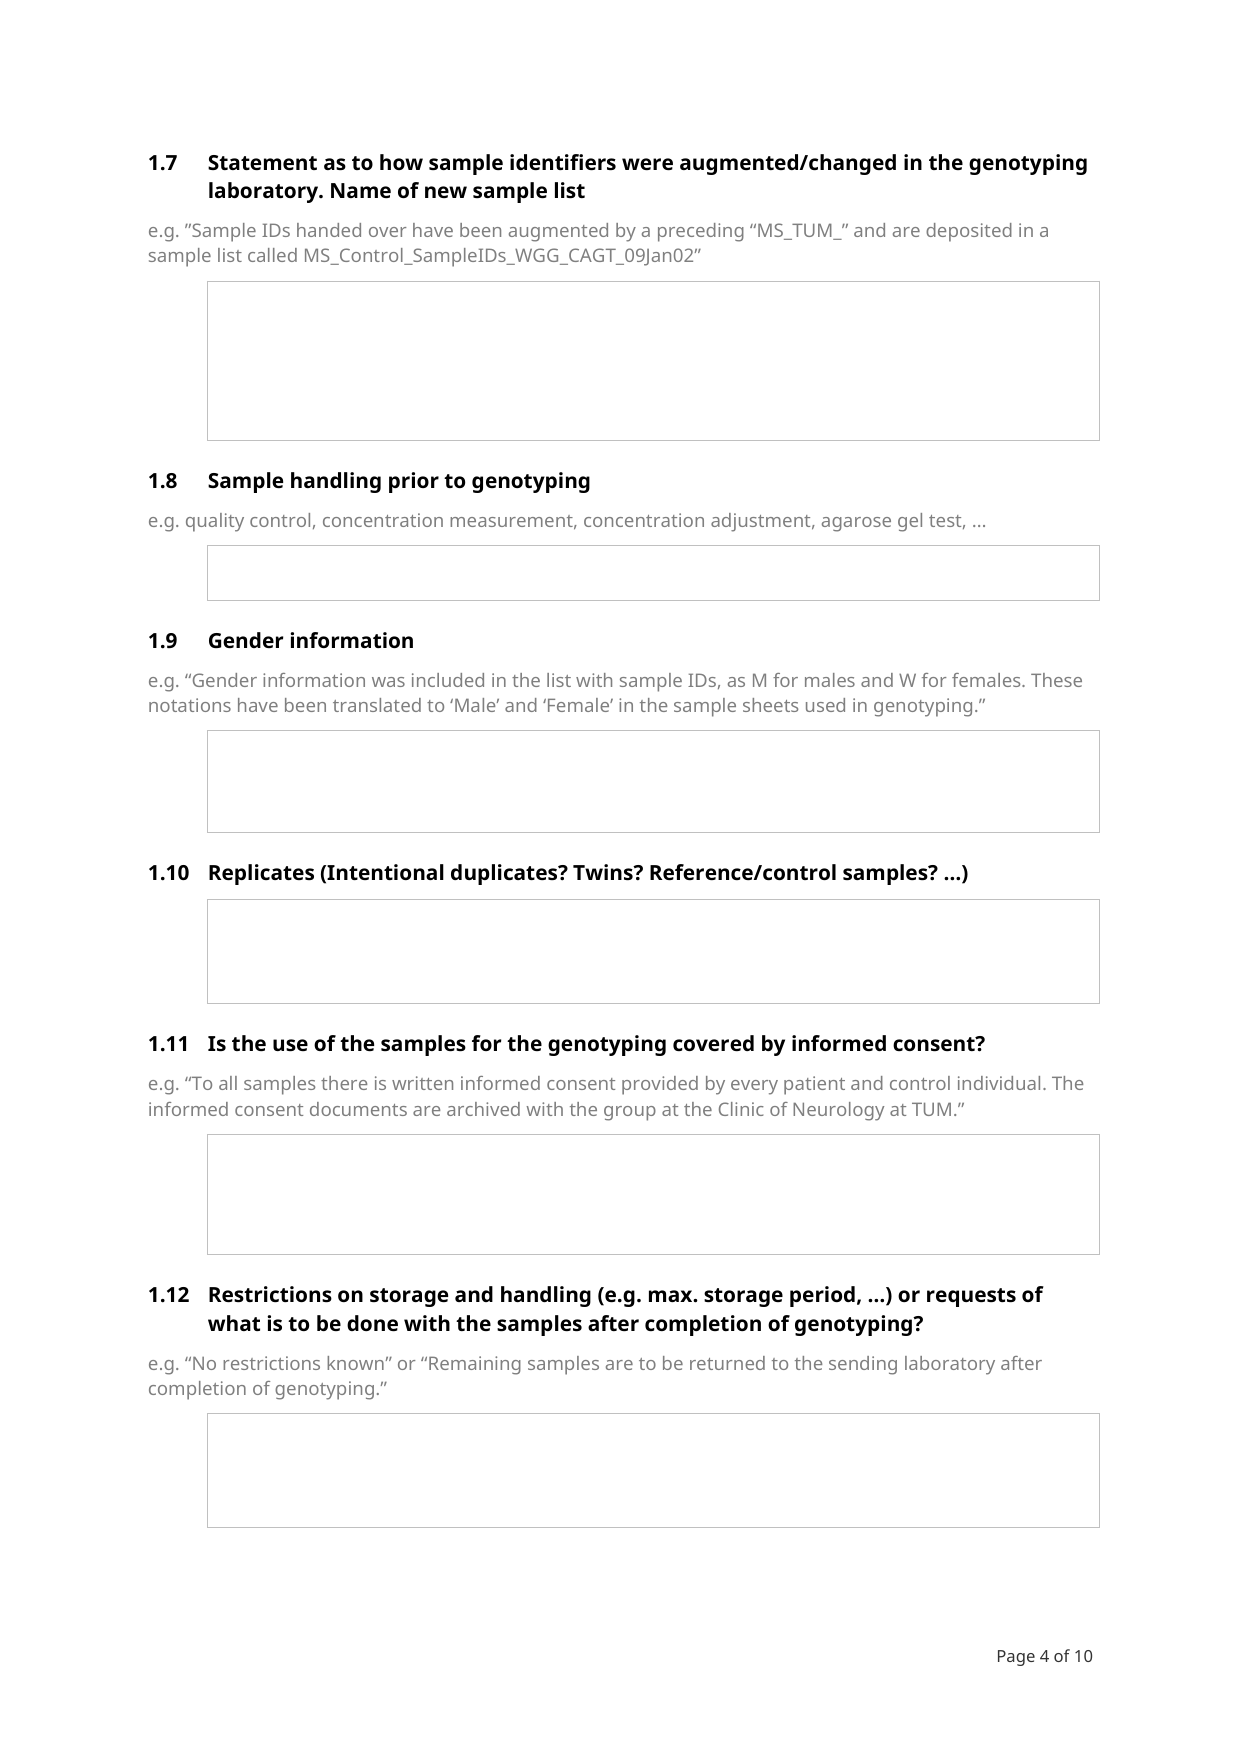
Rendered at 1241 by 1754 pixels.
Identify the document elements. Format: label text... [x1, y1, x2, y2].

text e.g. “No restrictions known” or “Remaining samples are to be returned to the sending laboratory after completion of genotyping.” [148, 1350, 1093, 1401]
table_header [208, 900, 1099, 1003]
text e.g. “Gender information was included in the list with sample IDs, as M for males and W for females. These notations have been translated to ‘Male’ and ‘Female’ in the sample sheets used in genotyping.” [148, 667, 1093, 718]
table_header [208, 1135, 1099, 1254]
table_header [208, 546, 1099, 600]
subtitle Replicates (Intentional duplicates? Twins? Reference/control samples? …) [148, 858, 1093, 887]
table_header [208, 282, 1099, 440]
subtitle Gender information [148, 626, 1093, 654]
text e.g. quality control, concentration measurement, concentration adjustment, agarose gel test, … [148, 507, 1093, 533]
table_header [208, 731, 1099, 832]
subtitle Statement as to how sample identifiers were augmented/changed in the genotyping laboratory. Name of new sample list [148, 148, 1093, 204]
subtitle Is the use of the samples for the genotyping covered by informed consent? [148, 1029, 1093, 1058]
subtitle Sample handling prior to genotyping [148, 466, 1093, 495]
subtitle Restrictions on storage and handling (e.g. max. storage period, …) or requests of what is to be done with the samples after completion of genotyping? [148, 1280, 1093, 1337]
text e.g. ”Sample IDs handed over have been augmented by a preceding “MS_TUM_” and are deposited in a sample list called MS_Control_SampleIDs_WGG_CAGT_09Jan02” [148, 217, 1093, 268]
table_header [208, 1414, 1099, 1527]
text e.g. “To all samples there is written informed consent provided by every patient and control individual. The informed consent documents are archived with the group at the Clinic of Neurology at TUM.” [148, 1070, 1093, 1121]
